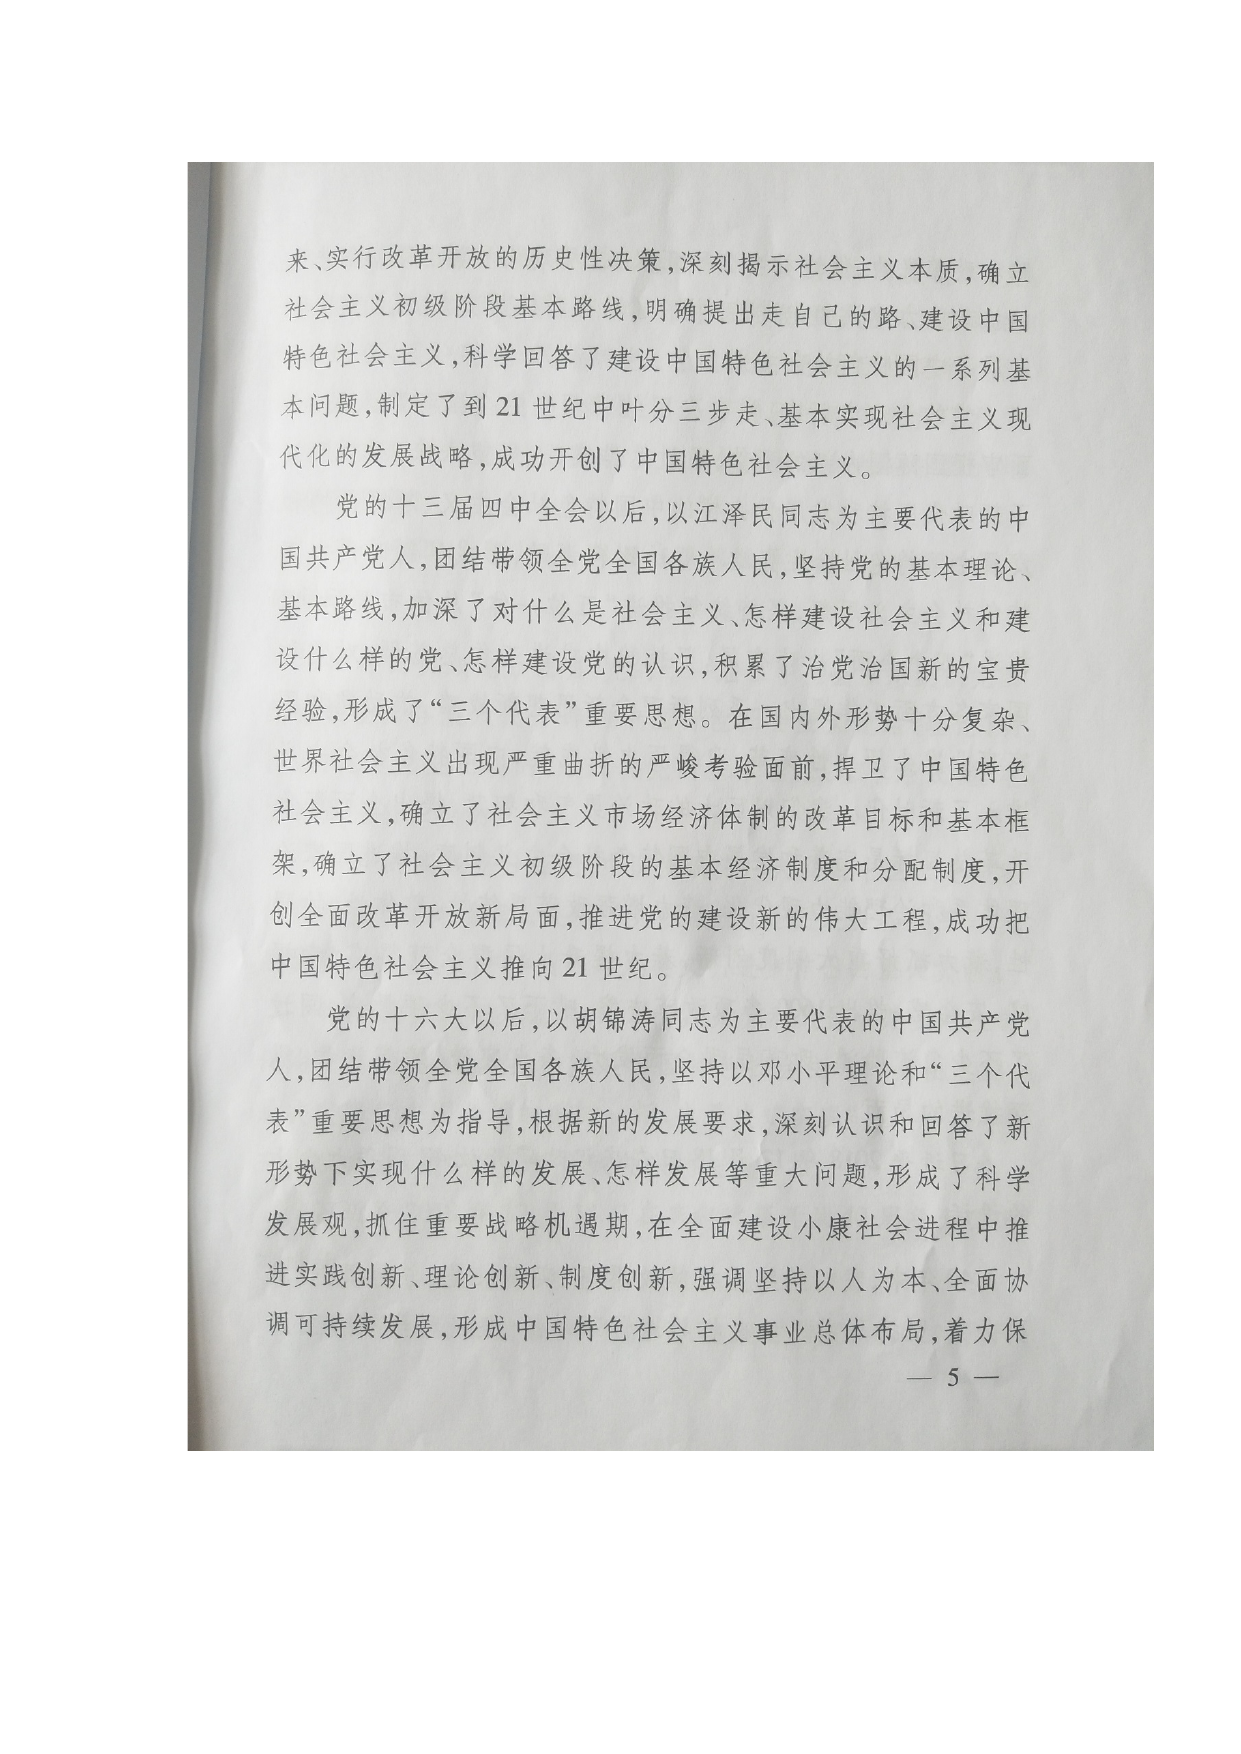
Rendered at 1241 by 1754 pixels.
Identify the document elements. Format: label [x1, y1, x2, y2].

picture [187, 162, 1154, 1451]
